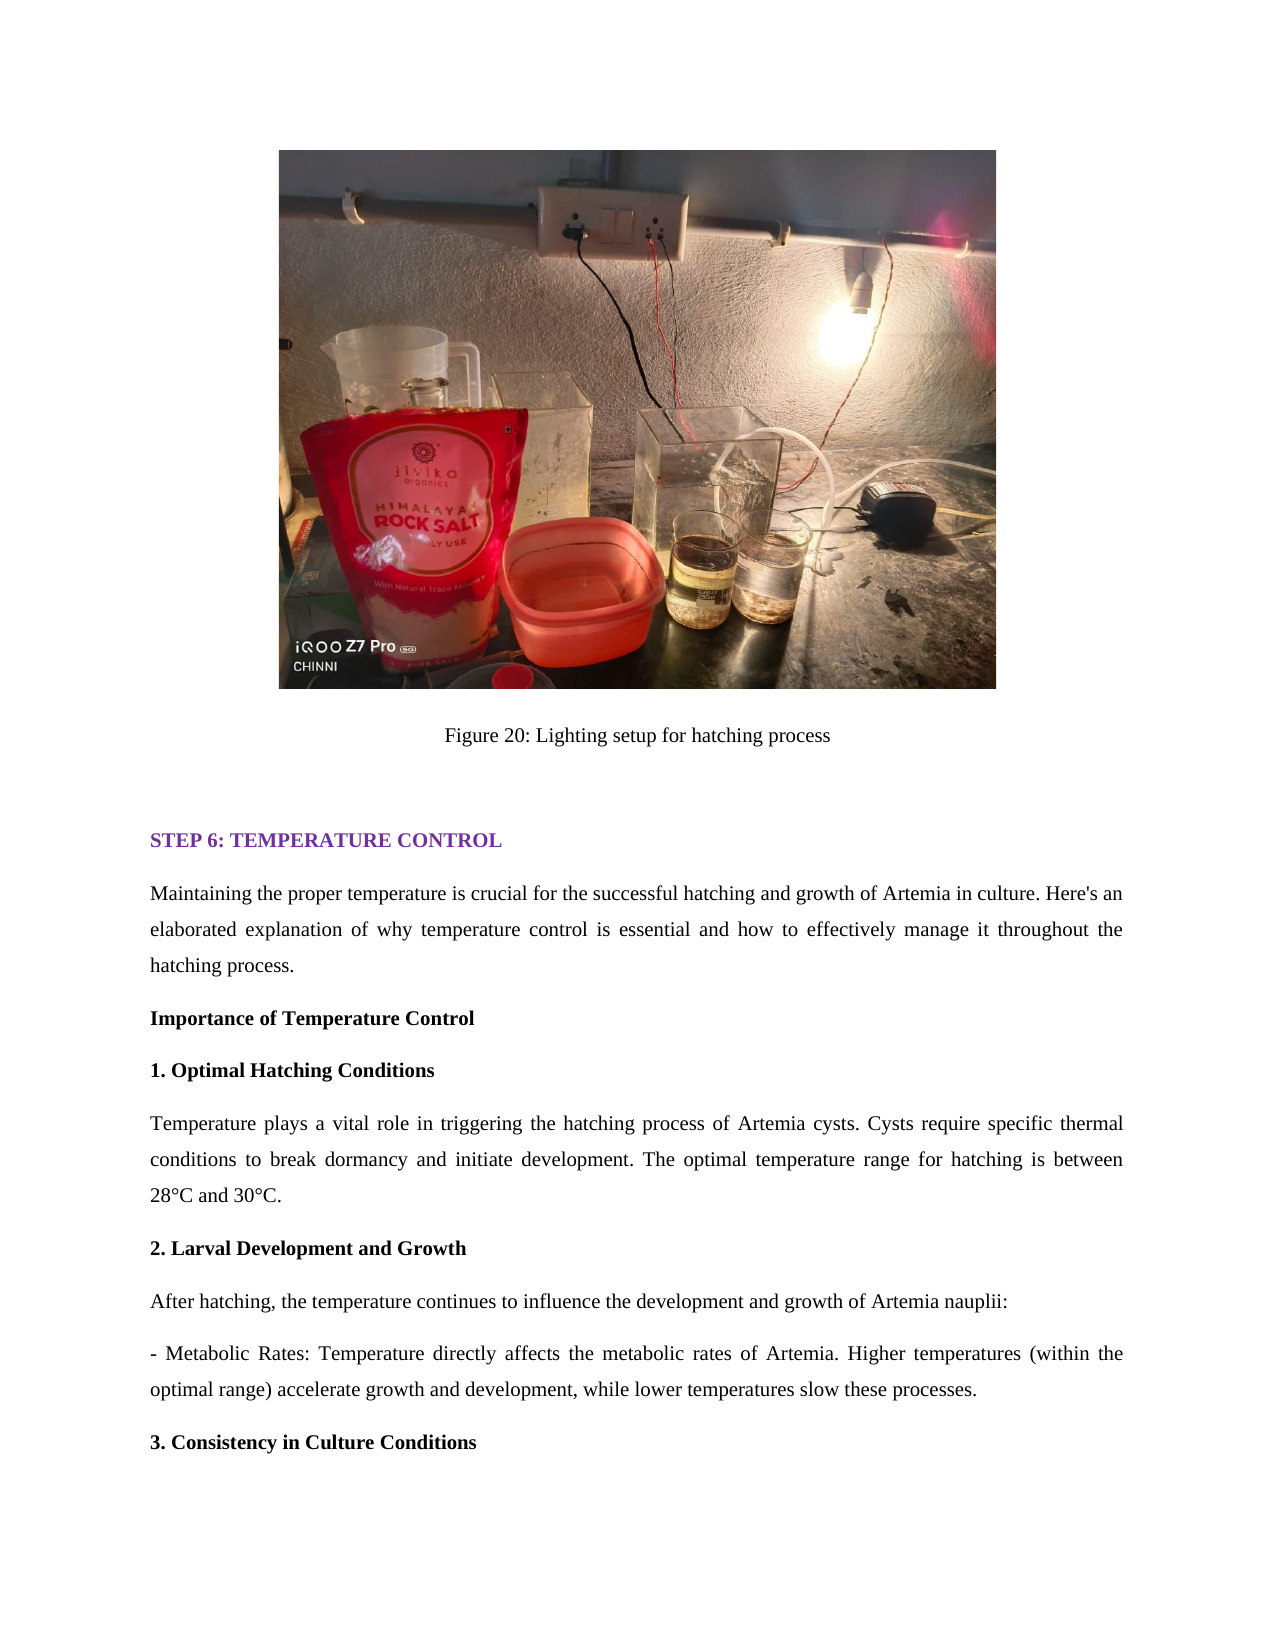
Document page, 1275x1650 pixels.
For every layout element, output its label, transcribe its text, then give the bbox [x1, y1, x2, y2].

text After hatching, the temperature continues to influence the development and growth of Artemia nauplii: [150, 1288, 1125, 1313]
text 3. Consistency in Culture Conditions [150, 1430, 1125, 1454]
text STEP 6: TEMPERATURE CONTROL [150, 828, 1125, 852]
text Maintaining the proper temperature is crucial for the successful hatching and growth of Artemia in culture. Here's an elaborated explanation of why temperature control is essential and how to effectively manage it throughout the hatching process. [150, 881, 1125, 977]
text Temperature plays a vital role in triggering the hatching process of Artemia cysts. Cysts require specific thermal conditions to break dormancy and initiate development. The optimal temperature range for hatching is between 28°C and 30°C. [150, 1111, 1125, 1207]
text 1. Optimal Hatching Conditions [150, 1058, 1125, 1082]
text Figure 20: Lighting setup for hatching process [150, 723, 1125, 747]
text Importance of Temperature Control [150, 1006, 1125, 1030]
text - Metabolic Rates: Temperature directly affects the metabolic rates of Artemia. Higher temperatures (within the optimal range) accelerate growth and development, while lower temperatures slow these processes. [150, 1341, 1125, 1401]
text 2. Larval Development and Growth [150, 1236, 1125, 1260]
